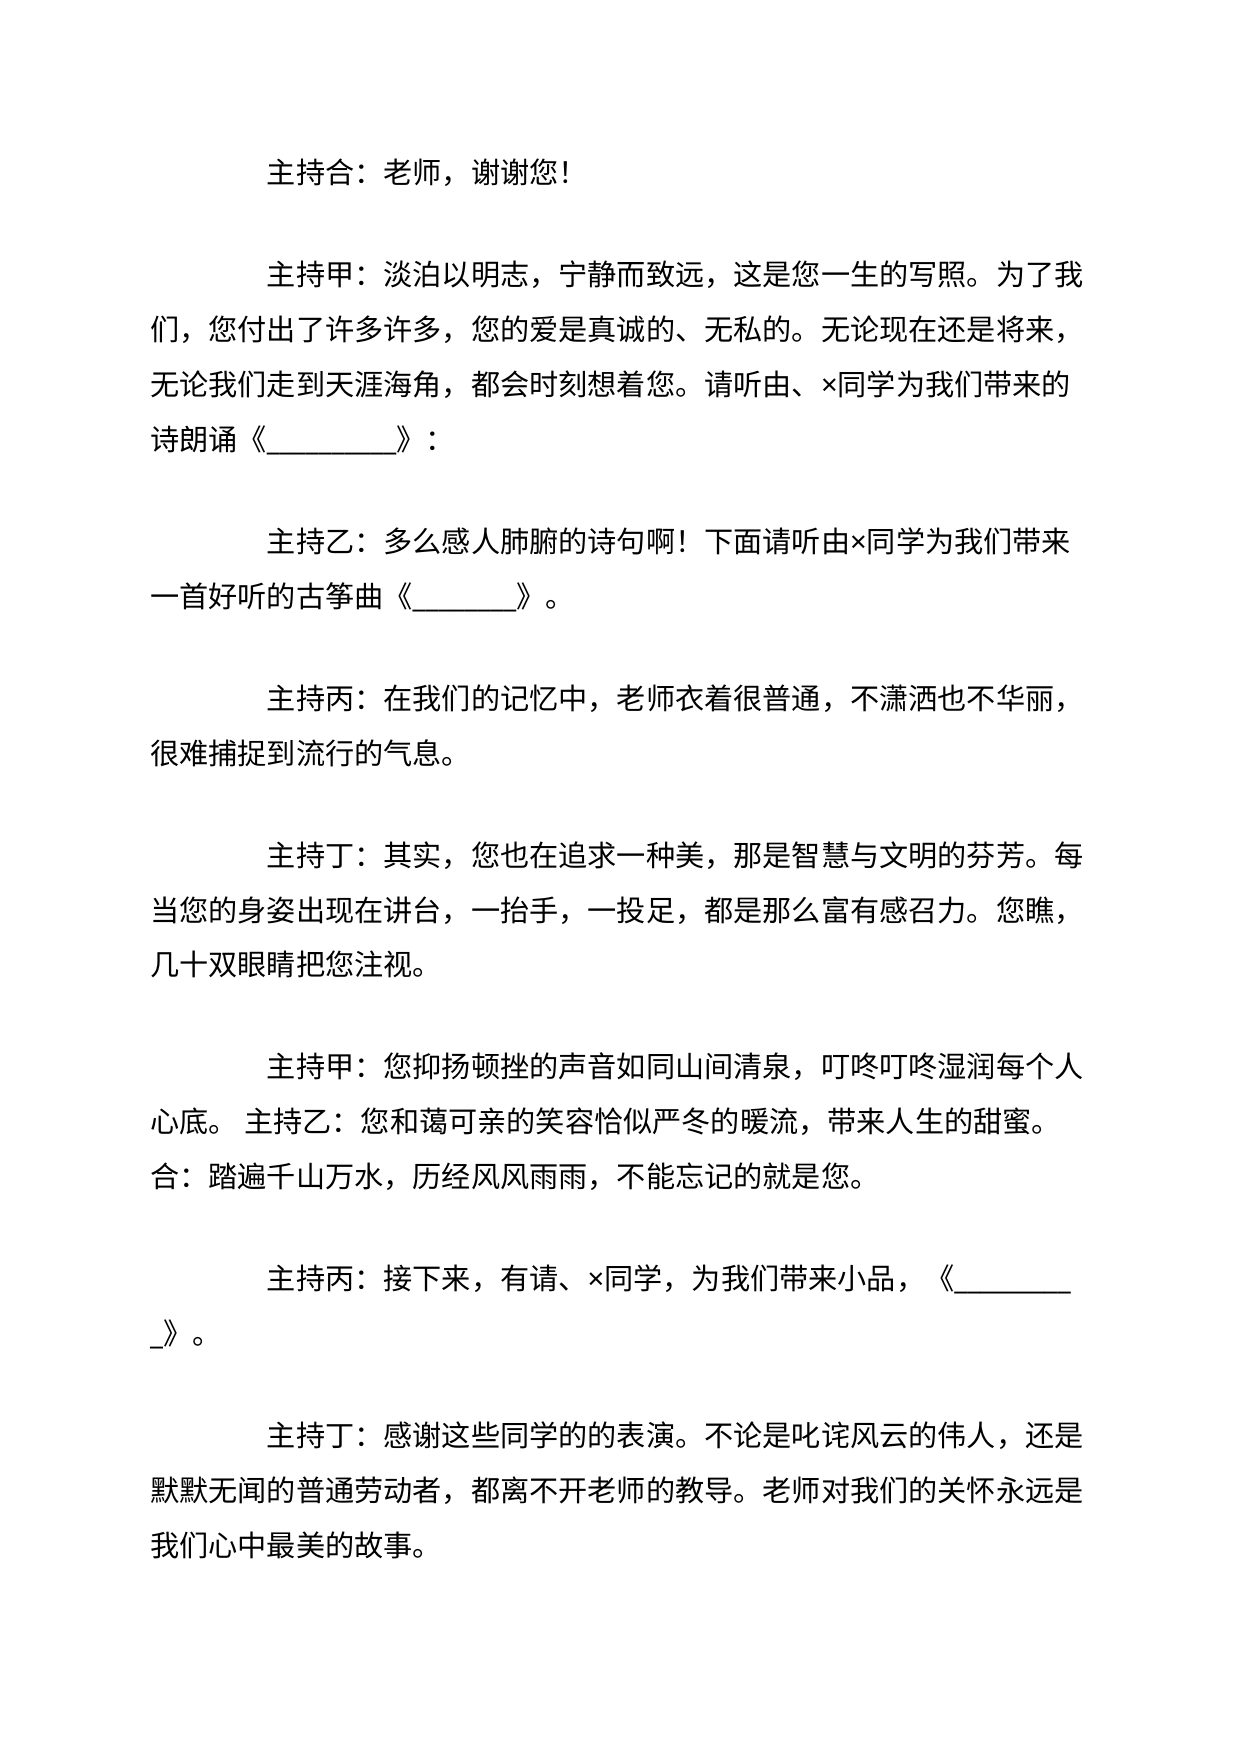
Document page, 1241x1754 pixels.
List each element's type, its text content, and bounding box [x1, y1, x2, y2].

text 主持丙：在我们的记忆中，老师衣着很普通，不潇洒也不华丽，很难捕捉到流行的气息。 [150, 676, 1090, 773]
text 主持乙：多么感人肺腑的诗句啊！下面请听由×同学为我们带来一首好听的古筝曲《________》。 [150, 518, 1090, 616]
text 主持合：老师，谢谢您！ [150, 150, 1090, 192]
text 主持丁：感谢这些同学的的表演。不论是叱诧风云的伟人，还是默默无闻的普通劳动者，都离不开老师的教导。老师对我们的关怀永远是我们心中最美的故事。 [150, 1412, 1090, 1564]
text 主持甲：淡泊以明志，宁静而致远，这是您一生的写照。为了我们，您付出了许多许多，您的爱是真诚的、无私的。无论现在还是将来，无论我们走到天涯海角，都会时刻想着您。请听由、×同学为我们带来的诗朗诵《__________》： [150, 252, 1090, 459]
text 主持丙：接下来，有请、×同学，为我们带来小品，《__________》。 [150, 1255, 1090, 1353]
text 主持丁：其实，您也在追求一种美，那是智慧与文明的芬芳。每当您的身姿出现在讲台，一抬手，一投足，都是那么富有感召力。您瞧，几十双眼睛把您注视。 [150, 832, 1090, 984]
text 主持甲：您抑扬顿挫的声音如同山间清泉，叮咚叮咚湿润每个人心底。 主持乙：您和蔼可亲的笑容恰似严冬的暖流，带来人生的甜蜜。 合：踏遍千山万水，历经风风雨雨，不能忘记的就是您。 [150, 1044, 1090, 1196]
